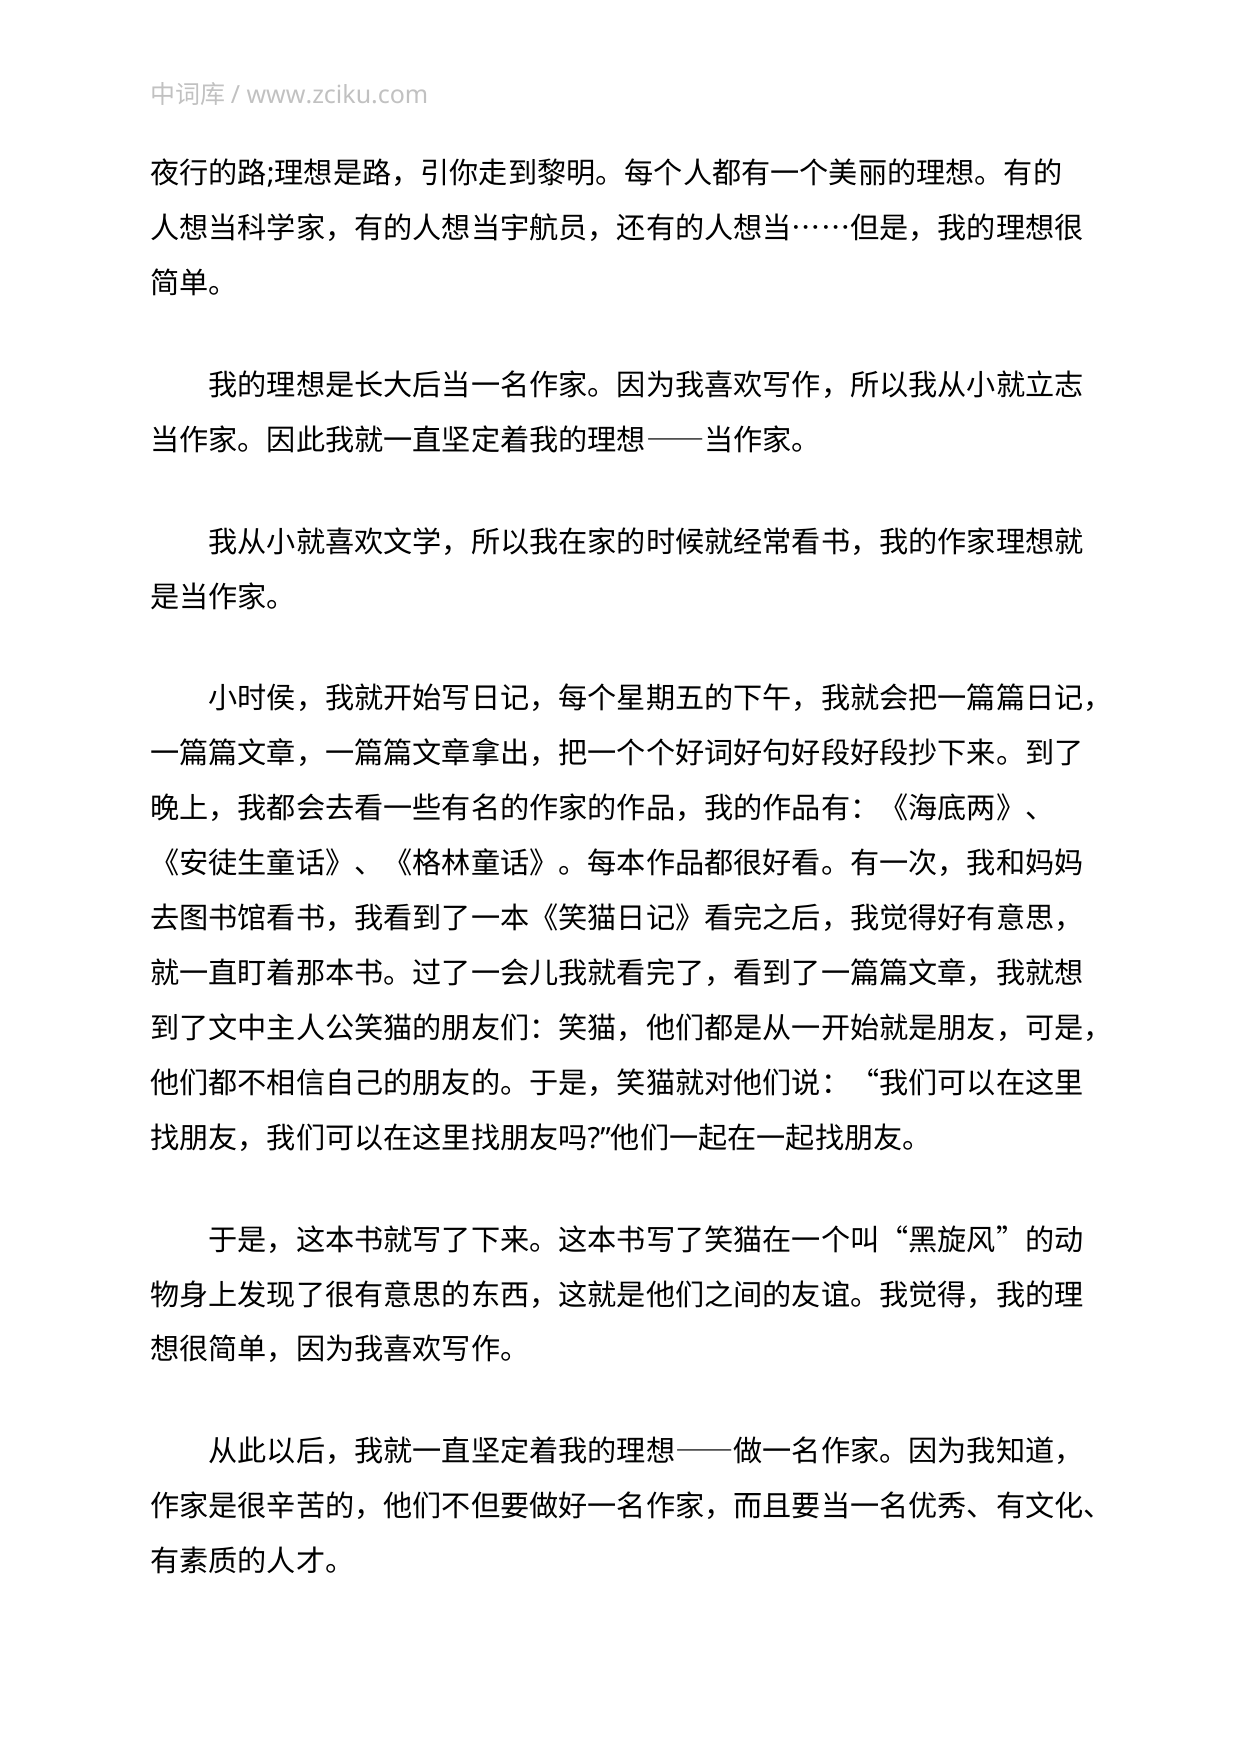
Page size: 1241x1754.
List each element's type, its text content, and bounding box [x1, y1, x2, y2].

text 我的理想是长大后当一名作家。因为我喜欢写作，所以我从小就立志当作家。因此我就一直坚定着我的理想——当作家。 [150, 362, 1090, 459]
text 我从小就喜欢文学，所以我在家的时候就经常看书，我的作家理想就是当作家。 [150, 518, 1090, 616]
text 从此以后，我就一直坚定着我的理想——做一名作家。因为我知道，作家是很辛苦的，他们不但要做好一名作家，而且要当一名优秀、有文化、有素质的人才。 [150, 1428, 1090, 1580]
text 小时侯，我就开始写日记，每个星期五的下午，我就会把一篇篇日记，一篇篇文章，一篇篇文章拿出，把一个个好词好句好段好段抄下来。到了晚上，我都会去看一些有名的作家的作品，我的作品有：《海底两》、《安徒生童话》、《格林童话》。每本作品都很好看。有一次，我和妈妈去图书馆看书，我看到了一本《笑猫日记》看完之后，我觉得好有意思，就一直盯着那本书。过了一会儿我就看完了，看到了一篇篇文章，我就想到了文中主人公笑猫的朋友们：笑猫，他们都是从一开始就是朋友，可是，他们都不相信自己的朋友的。于是，笑猫就对他们说：“我们可以在这里找朋友，我们可以在这里找朋友吗?”他们一起在一起找朋友。 [150, 675, 1090, 1157]
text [150, 150, 1090, 302]
text 于是，这本书就写了下来。这本书写了笑猫在一个叫“黑旋风”的动物身上发现了很有意思的东西，这就是他们之间的友谊。我觉得，我的理想很简单，因为我喜欢写作。 [150, 1216, 1090, 1368]
